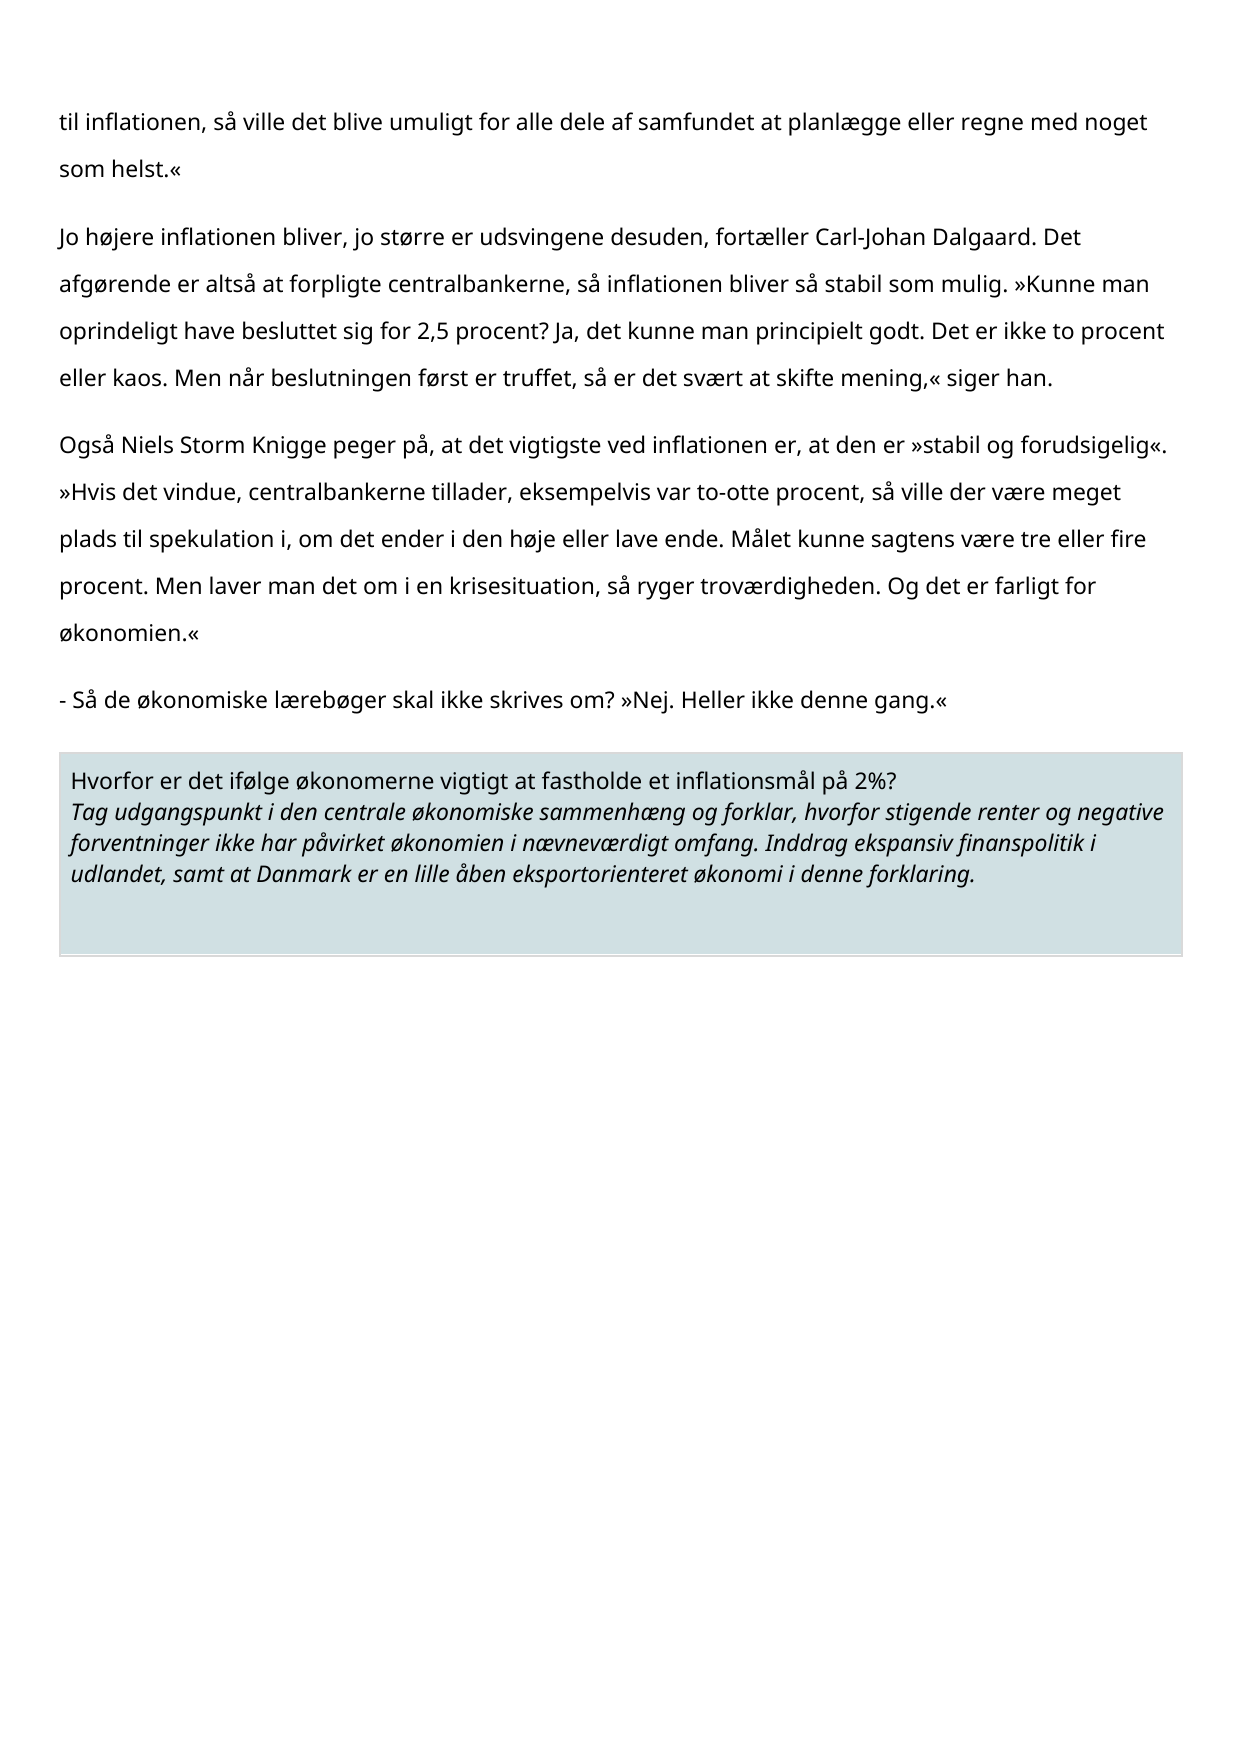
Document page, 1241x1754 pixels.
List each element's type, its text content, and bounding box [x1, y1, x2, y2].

text Også Niels Storm Knigge peger på, at det vigtigste ved inflationen er, at den er »stabil og forudsigelig«. »Hvis det vindue, centralbankerne tillader, eksempelvis var to-otte procent, så ville der være meget plads til spekulation i, om det ender i den høje eller lave ende. Målet kunne sagtens være tre eller fire procent. Men laver man det om i en krisesituation, så ryger troværdigheden. Og det er farligt for økonomien.« [59, 429, 1181, 648]
table_header Hvorfor er det ifølge økonomerne vigtigt at fastholde et inflationsmål på 2%? Tag udgangspunkt i den centrale økonomiske sammenhæng og forklar, hvorfor stigende renter og negative forventninger ikke har påvirket økonomien i nævneværdigt omfang. Inddrag ekspansiv finanspolitik i udlandet, samt at Danmark er en lille åben eksportorienteret økonomi i denne forklaring. [61, 754, 1181, 954]
text - Så de økonomiske lærebøger skal ikke skrives om? »Nej. Heller ikke denne gang.« [59, 684, 1181, 716]
text Jo højere inflationen bliver, jo større er udsvingene desuden, fortæller Carl-Johan Dalgaard. Det afgørende er altså at forpligte centralbankerne, så inflationen bliver så stabil som mulig. »Kunne man oprindeligt have besluttet sig for 2,5 procent? Ja, det kunne man principielt godt. Det er ikke to procent eller kaos. Men når beslutningen først er truffet, så er det svært at skifte mening,« siger han. [59, 221, 1181, 393]
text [59, 106, 1181, 184]
